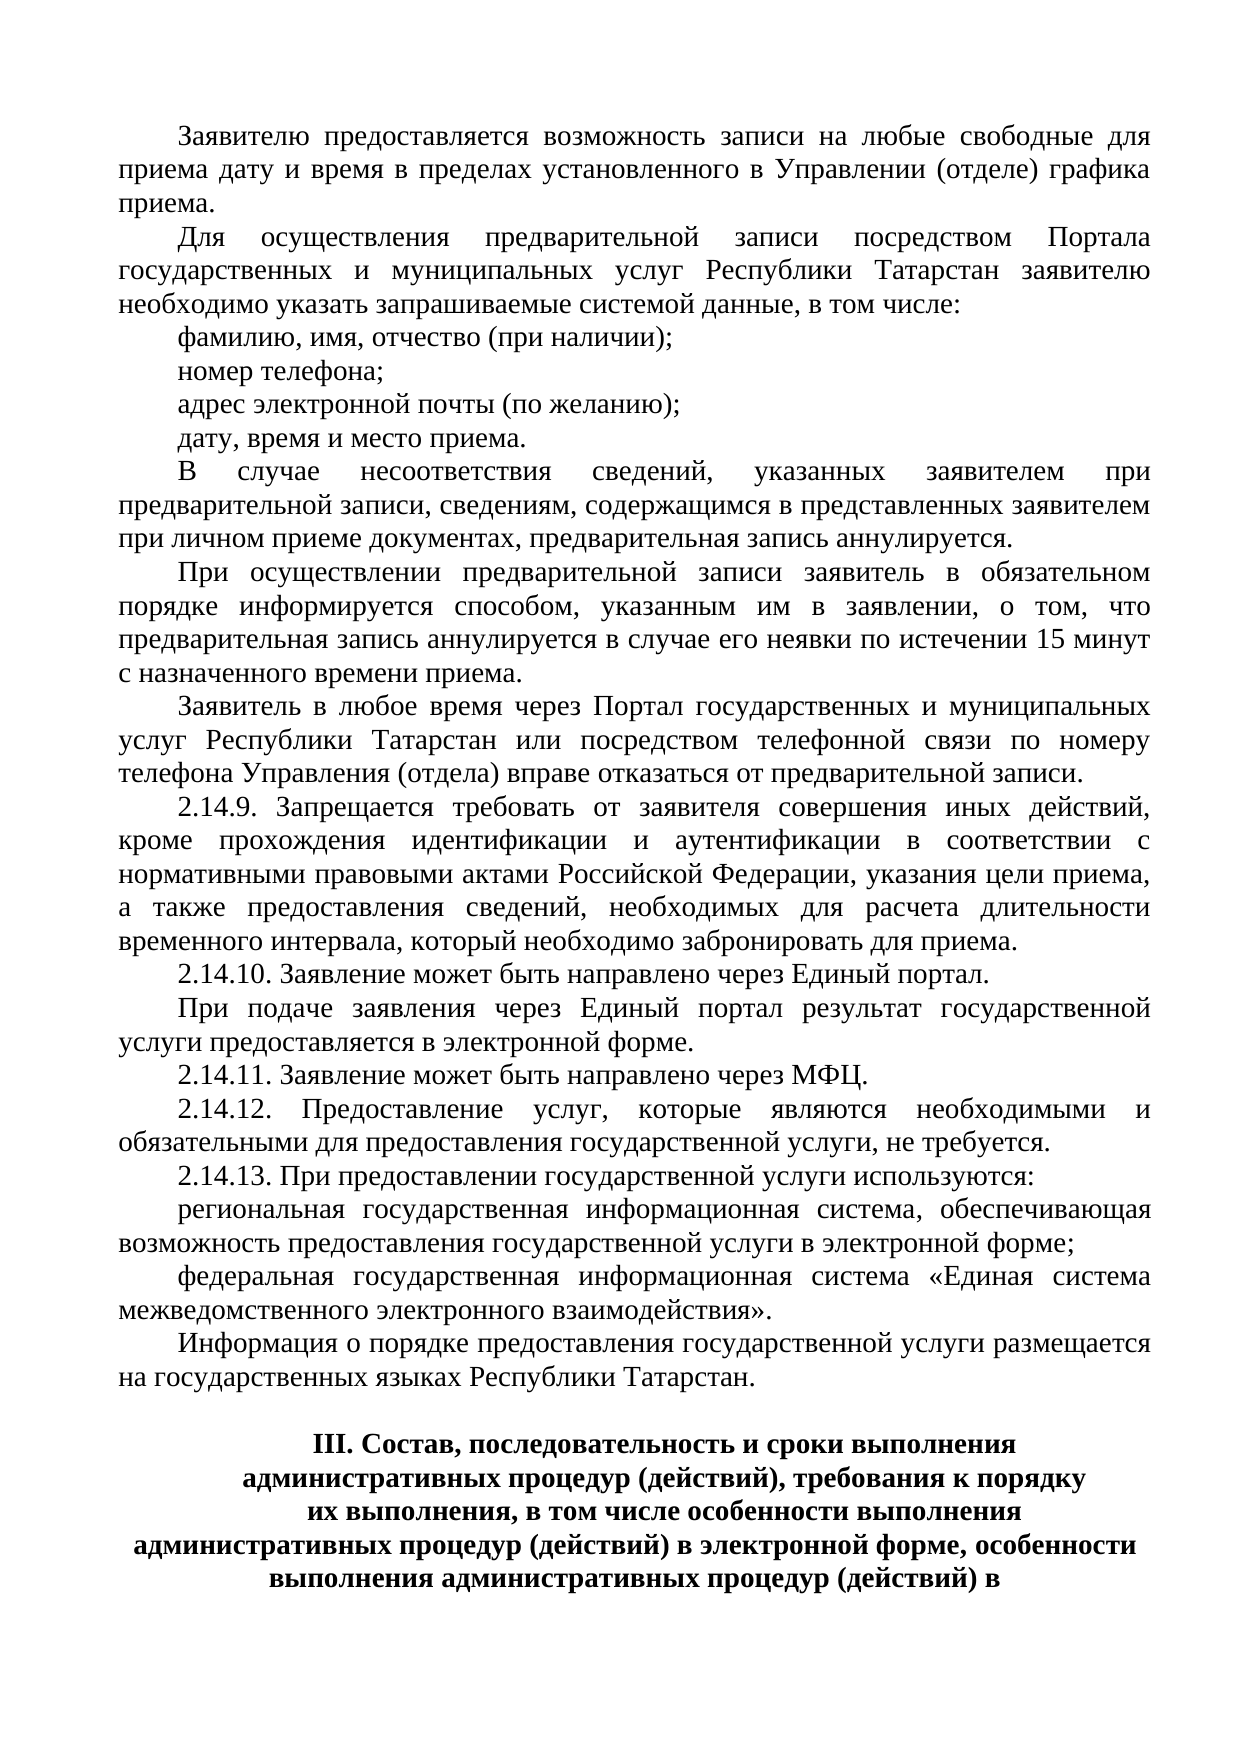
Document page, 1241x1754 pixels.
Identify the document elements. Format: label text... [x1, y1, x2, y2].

text 2.14.9. Запрещается требовать от заявителя совершения иных действий, кроме прохождения идентификации и аутентификации в соответствии с нормативными правовыми актами Российской Федерации, указания цели приема, а также предоставления сведений, необходимых для расчета длительности временного интервала, который необходимо забронировать для приема. [118, 789, 1152, 957]
text 2.14.12. Предоставление услуг, которые являются необходимыми и обязательными для предоставления государственной услуги, не требуется. [118, 1091, 1152, 1158]
text региональная государственная информационная система, обеспечивающая возможность предоставления государственной услуги в электронной форме; [118, 1191, 1152, 1258]
text 2.14.10. Заявление может быть направлено через Единый портал. [118, 957, 1152, 990]
text Заявителю предоставляется возможность записи на любые свободные для приема дату и время в пределах установленного в Управлении (отделе) графика приема. [118, 118, 1152, 219]
text 2.14.13. При предоставлении государственной услуги используются: [118, 1158, 1152, 1191]
title административных процедур (действий), требования к порядку [118, 1460, 1152, 1493]
text Для осуществления предварительной записи посредством Портала государственных и муниципальных услуг Республики Татарстан заявителю необходимо указать запрашиваемые системой данные, в том числе: [118, 219, 1152, 319]
text Заявитель в любое время через Портал государственных и муниципальных услуг Республики Татарстан или посредством телефонной связи по номеру телефона Управления (отдела) вправе отказаться от предварительной записи. [118, 688, 1152, 789]
title их выполнения, в том числе особенности выполнения [118, 1493, 1152, 1527]
title III. Состав, последовательность и сроки выполнения [118, 1426, 1152, 1460]
text адрес электронной почты (по желанию); [118, 386, 1152, 420]
text дату, время и место приема. [118, 420, 1152, 453]
text Информация о порядке предоставления государственной услуги размещается на государственных языках Республики Татарстан. [118, 1326, 1152, 1393]
text В случае несоответствия сведений, указанных заявителем при предварительной записи, сведениям, содержащимся в представленных заявителем при личном приеме документах, предварительная запись аннулируется. [118, 453, 1152, 554]
text фамилию, имя, отчество (при наличии); [118, 319, 1152, 353]
text При подаче заявления через Единый портал результат государственной услуги предоставляется в электронной форме. [118, 990, 1152, 1057]
text номер телефона; [118, 353, 1152, 386]
text При осуществлении предварительной записи заявитель в обязательном порядке информируется способом, указанным им в заявлении, о том, что предварительная запись аннулируется в случае его неявки по истечении 15 минут с назначенного времени приема. [118, 554, 1152, 688]
text 2.14.11. Заявление может быть направлено через МФЦ. [118, 1057, 1152, 1091]
text федеральная государственная информационная система «Единая система межведомственного электронного взаимодействия». [118, 1258, 1152, 1326]
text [118, 1527, 1152, 1594]
